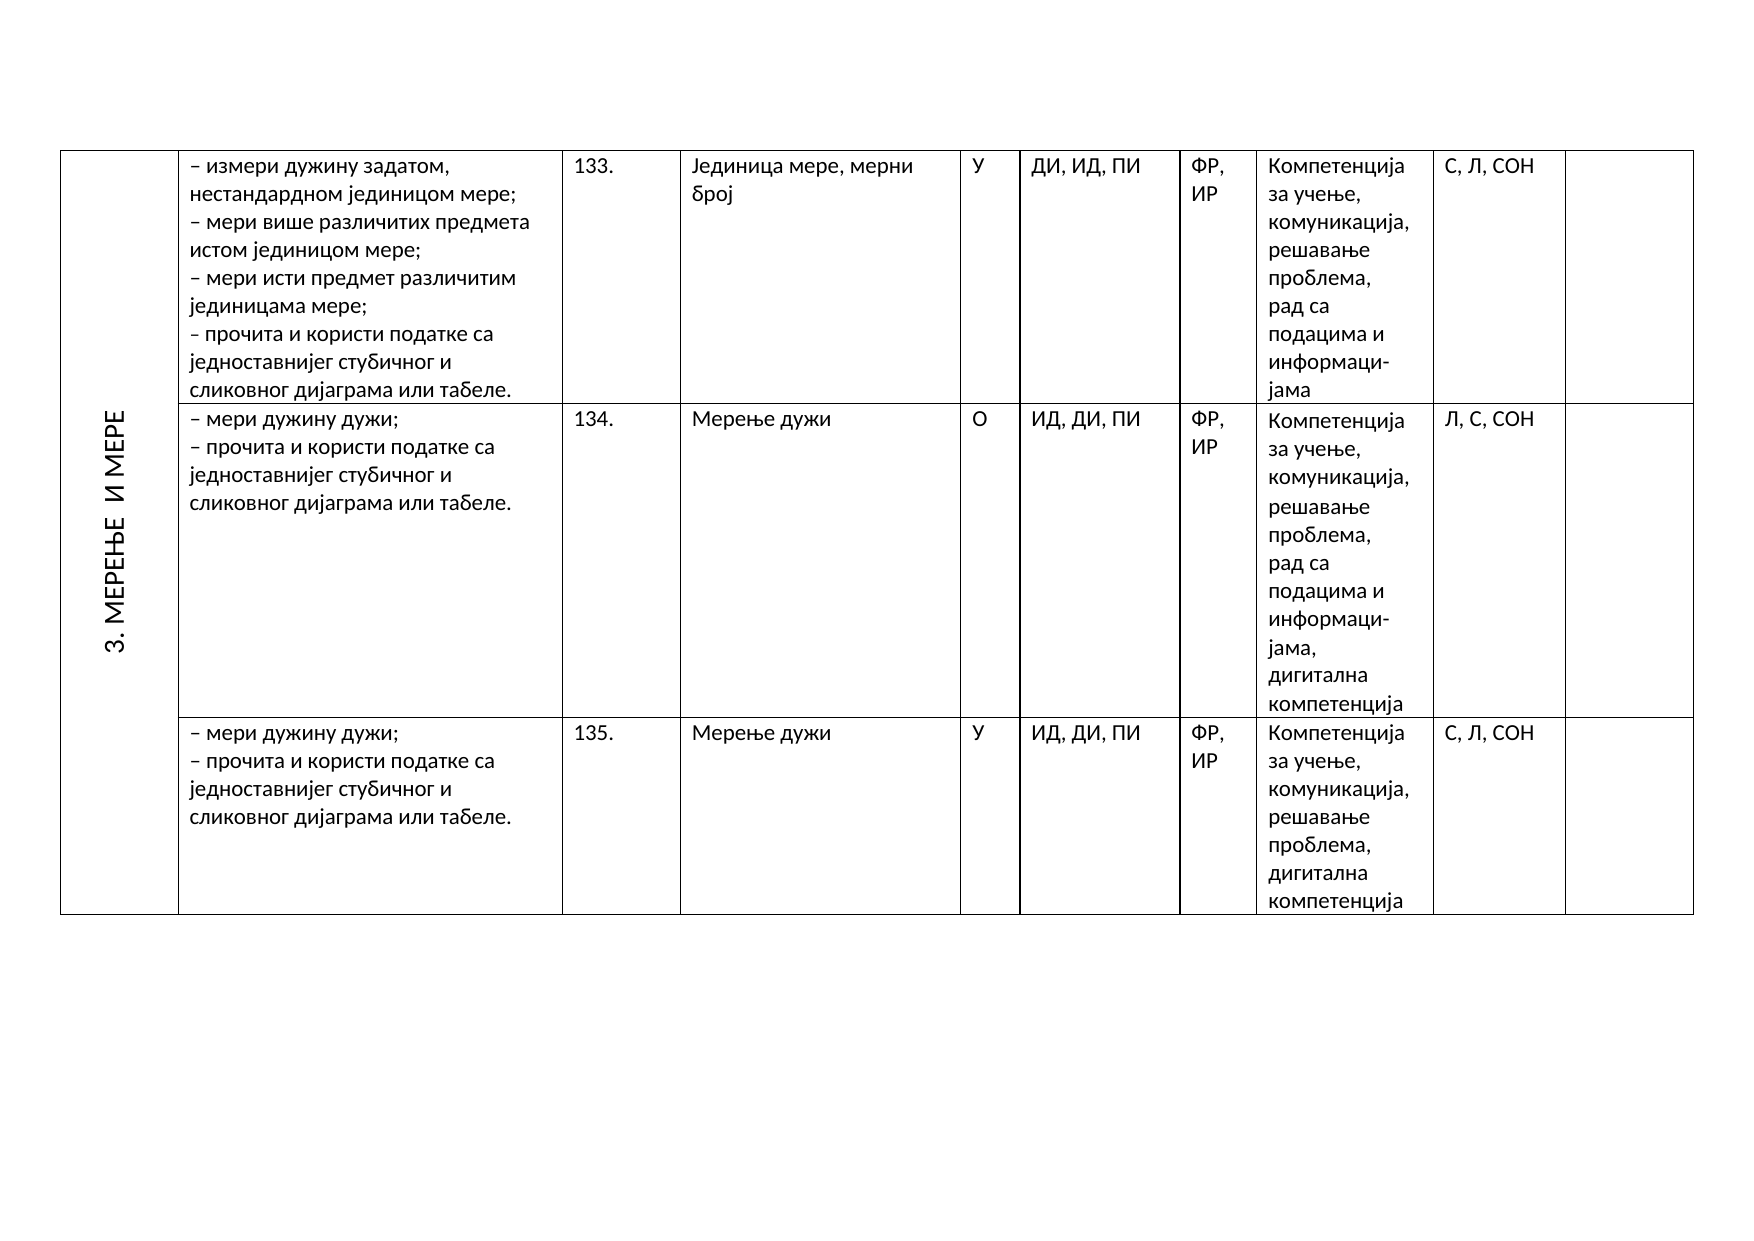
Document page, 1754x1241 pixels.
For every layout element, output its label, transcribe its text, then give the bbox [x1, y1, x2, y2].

table_cell 133. [563, 151, 680, 403]
table_cell Мерење дужи [681, 404, 960, 717]
table_cell Мерење дужи [681, 718, 960, 914]
table_cell ИД, ДИ, ПИ [1021, 404, 1179, 717]
table_cell ФР, ИР [1181, 404, 1256, 717]
table_cell У [961, 151, 1019, 403]
table_cell С, Л, СОН [1434, 718, 1565, 914]
table_cell 134. [563, 404, 680, 717]
table_cell О [961, 404, 1019, 717]
table_cell [1566, 151, 1693, 403]
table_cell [681, 151, 960, 403]
table_cell ДИ, ИД, ПИ [1021, 151, 1179, 403]
table_cell ФР, ИР [1181, 151, 1256, 403]
table_cell 3. МЕРЕЊЕ И МЕРЕ [61, 151, 178, 914]
table_cell У [961, 718, 1019, 914]
table_cell Компетенција за учење, комуникација, решавање проблема, дигитална компетенција [1257, 718, 1433, 914]
table_cell – мери дужину дужи; – прочита и користи податке са једноставнијег стубичног и сликовног дијаграма или табеле. [179, 404, 562, 717]
table_cell Компетенција за учење, комуникација, решавање проблема, рад са подацима и информаци-јама [1257, 151, 1433, 403]
table_cell Компетенција за учење, комуникација, решавање проблема, рад са подацима и информаци-јама, дигитална компетенција [1257, 404, 1433, 717]
table_cell – мери дужину дужи; – прочита и користи податке са једноставнијег стубичног и сликовног дијаграма или табеле. [179, 718, 562, 914]
table_cell 135. [563, 718, 680, 914]
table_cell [179, 151, 562, 403]
table_cell ФР, ИР [1181, 718, 1256, 914]
table_cell [1566, 718, 1693, 914]
table_cell ИД, ДИ, ПИ [1021, 718, 1179, 914]
table_cell Л, С, СОН [1434, 404, 1565, 717]
table_cell С, Л, СОН [1434, 151, 1565, 403]
table_cell [1566, 404, 1693, 717]
